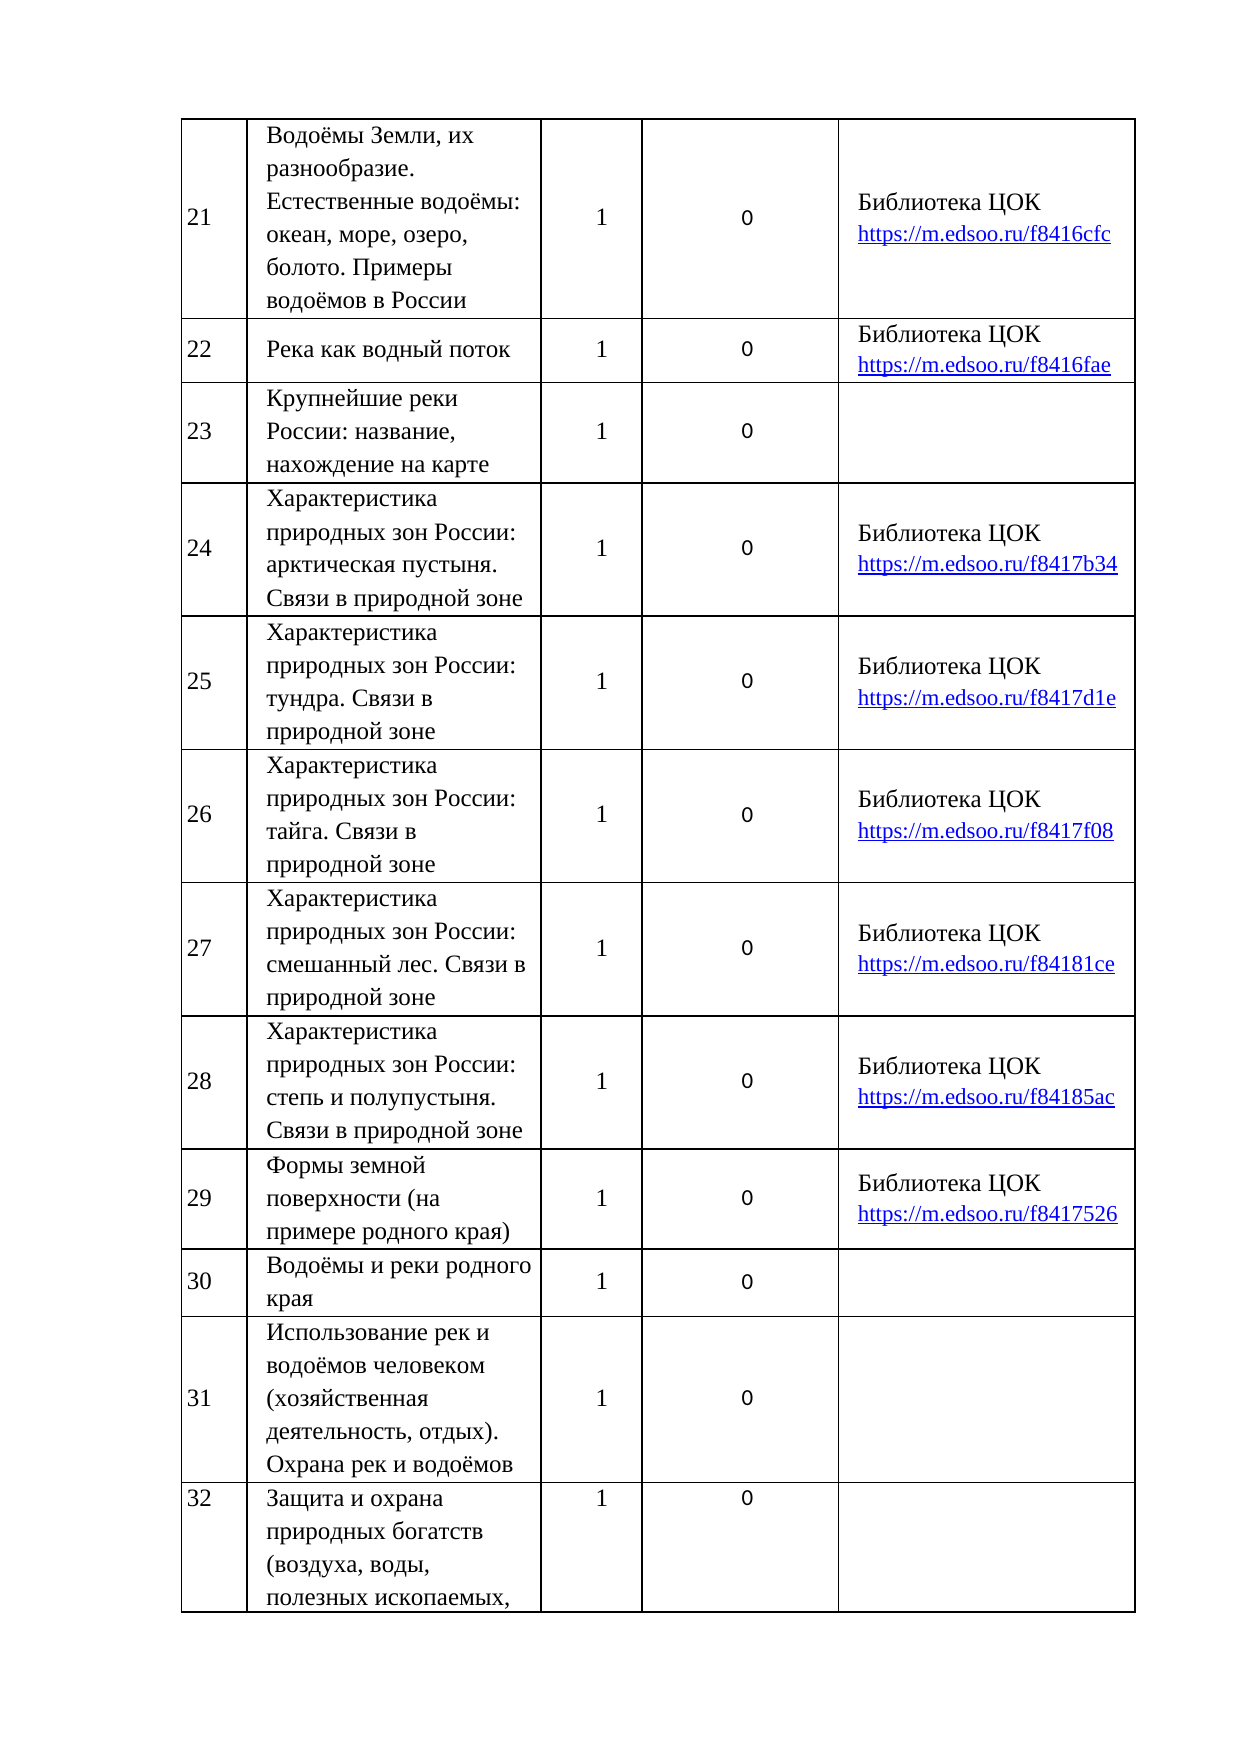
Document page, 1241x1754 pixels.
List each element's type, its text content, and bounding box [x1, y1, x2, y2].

table_cell 0 [643, 1250, 838, 1316]
table_cell 0 [643, 383, 838, 482]
table_cell 26 [182, 750, 246, 882]
table_cell Библиотека ЦОК https://m.edsoo.ru/f8416cfc [839, 120, 1134, 317]
table_cell 0 [643, 1317, 838, 1482]
table_cell [839, 1250, 1134, 1316]
table_cell Характеристика природных зон России: тайга. Связи в природной зоне [248, 750, 540, 882]
table_cell Характеристика природных зон России: смешанный лес. Связи в природной зоне [248, 883, 540, 1015]
table_cell Водоёмы Земли, их разнообразие. Естественные водоёмы: океан, море, озеро, болото. Примеры водоёмов в России [248, 120, 540, 317]
table_cell 30 [182, 1250, 246, 1316]
table_cell 1 [542, 617, 641, 748]
table_cell 1 [542, 750, 641, 882]
table_cell 1 [542, 319, 641, 382]
table_cell 0 [643, 1150, 838, 1248]
table_cell 1 [542, 1483, 641, 1611]
table_cell 0 [643, 883, 838, 1015]
table_cell Характеристика природных зон России: степь и полупустыня. Связи в природной зоне [248, 1017, 540, 1148]
table_cell Использование рек и водоёмов человеком (хозяйственная деятельность, отдых). Охрана рек и водоёмов [248, 1317, 540, 1482]
table_cell 22 [182, 319, 246, 382]
table_cell 25 [182, 617, 246, 748]
table_cell Библиотека ЦОК https://m.edsoo.ru/f84185ac [839, 1017, 1134, 1148]
table_cell Река как водный поток [248, 319, 540, 382]
table_cell Библиотека ЦОК https://m.edsoo.ru/f8417d1e [839, 617, 1134, 748]
table_cell 1 [542, 484, 641, 615]
table_cell 0 [643, 750, 838, 882]
table_cell Библиотека ЦОК https://m.edsoo.ru/f8416fae [839, 319, 1134, 382]
table_cell 28 [182, 1017, 246, 1148]
table_cell [839, 383, 1134, 482]
table_cell 0 [643, 120, 838, 317]
table_cell 1 [542, 1317, 641, 1482]
table_cell 27 [182, 883, 246, 1015]
table_cell 1 [542, 383, 641, 482]
table_cell Библиотека ЦОК https://m.edsoo.ru/f8417f08 [839, 750, 1134, 882]
table_cell [839, 1317, 1134, 1482]
table_cell 1 [542, 1250, 641, 1316]
table_cell 1 [542, 883, 641, 1015]
table_cell Библиотека ЦОК https://m.edsoo.ru/f8417b34 [839, 484, 1134, 615]
table_cell [839, 1483, 1134, 1611]
table_cell 0 [643, 484, 838, 615]
table_cell 0 [643, 319, 838, 382]
table_cell Характеристика природных зон России: арктическая пустыня. Связи в природной зоне [248, 484, 540, 615]
table_cell Формы земной поверхности (на примере родного края) [248, 1150, 540, 1248]
table_cell Характеристика природных зон России: тундра. Связи в природной зоне [248, 617, 540, 748]
table_cell Крупнейшие реки России: название, нахождение на карте [248, 383, 540, 482]
table_cell Библиотека ЦОК https://m.edsoo.ru/f84181ce [839, 883, 1134, 1015]
table_cell 29 [182, 1150, 246, 1248]
table_cell 24 [182, 484, 246, 615]
table_cell Библиотека ЦОК https://m.edsoo.ru/f8417526 [839, 1150, 1134, 1248]
table_cell 1 [542, 120, 641, 317]
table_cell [248, 1483, 540, 1611]
table_cell 31 [182, 1317, 246, 1482]
table_cell 1 [542, 1017, 641, 1148]
table_cell 23 [182, 383, 246, 482]
table_cell 0 [643, 1483, 838, 1611]
table_cell 32 [182, 1483, 246, 1611]
table_cell 21 [182, 120, 246, 317]
table_cell 1 [542, 1150, 641, 1248]
table_cell 0 [643, 617, 838, 748]
table_cell Водоёмы и реки родного края [248, 1250, 540, 1316]
table_cell 0 [643, 1017, 838, 1148]
